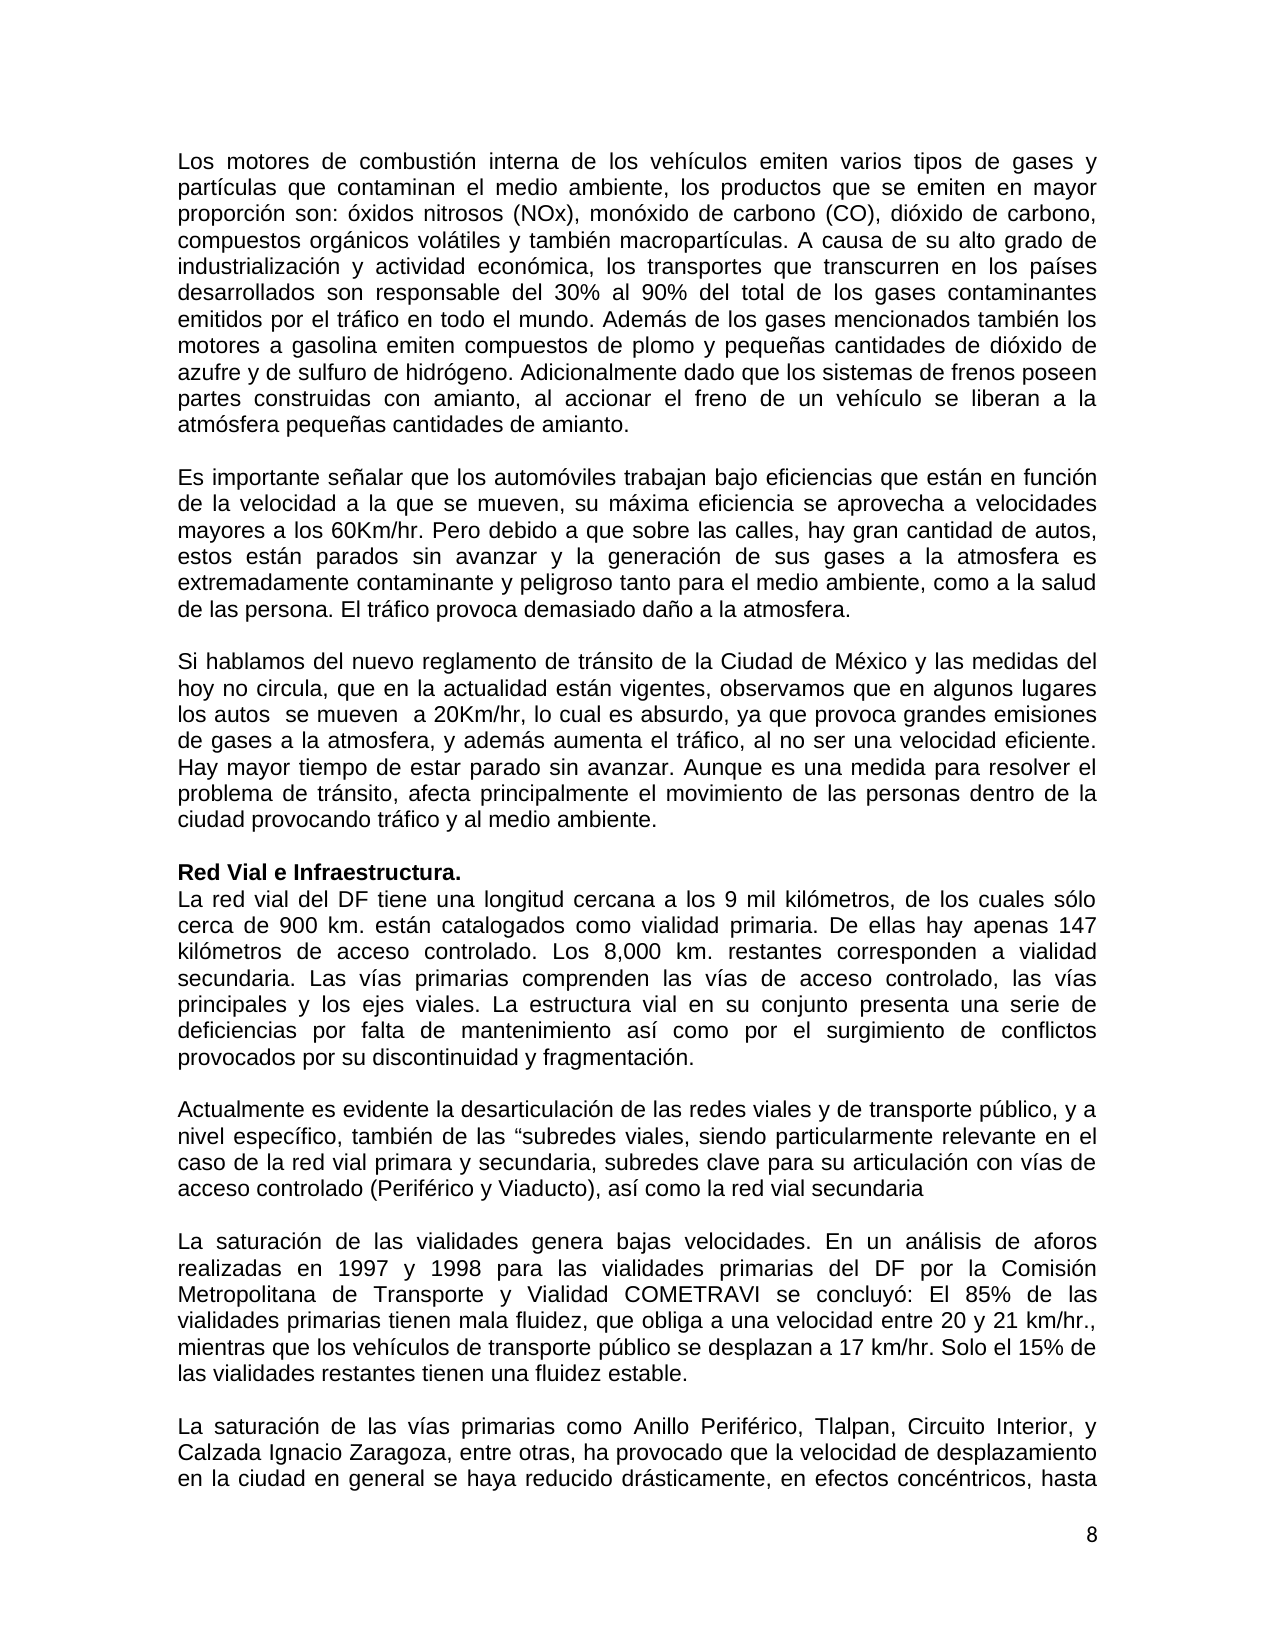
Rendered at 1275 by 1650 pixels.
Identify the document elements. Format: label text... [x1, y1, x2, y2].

text Los motores de combustión interna de los vehículos emiten varios tipos de gases y partículas que contaminan el medio ambiente, los productos que se emiten en mayor proporción son: óxidos nitrosos (NOx), monóxido de carbono (CO), dióxido de carbono, compuestos orgánicos volátiles y también macropartículas. A causa de su alto grado de industrialización y actividad económica, los transportes que transcurren en los países desarrollados son responsable del 30% al 90% del total de los gases contaminantes emitidos por el tráfico en todo el mundo. Además de los gases mencionados también los motores a gasolina emiten compuestos de plomo y pequeñas cantidades de dióxido de azufre y de sulfuro de hidrógeno. Adicionalmente dado que los sistemas de frenos poseen partes construidas con amianto, al accionar el freno de un vehículo se liberan a la atmósfera pequeñas cantidades de amianto. [177, 148, 1098, 437]
text Es importante señalar que los automóviles trabajan bajo eficiencias que están en función de la velocidad a la que se mueven, su máxima eficiencia se aprovecha a velocidades mayores a los 60Km/hr. Pero debido a que sobre las calles, hay gran cantidad de autos, estos están parados sin avanzar y la generación de sus gases a la atmosfera es extremadamente contaminante y peligroso tanto para el medio ambiente, como a la salud de las persona. El tráfico provoca demasiado daño a la atmosfera. [177, 464, 1098, 622]
text La red vial del DF tiene una longitud cercana a los 9 mil kilómetros, de los cuales sólo cerca de 900 km. están catalogados como vialidad primaria. De ellas hay apenas 147 kilómetros de acceso controlado. Los 8,000 km. restantes corresponden a vialidad secundaria. Las vías primarias comprenden las vías de acceso controlado, las vías principales y los ejes viales. La estructura vial en su conjunto presenta una serie de deficiencias por falta de mantenimiento así como por el surgimiento de conflictos provocados por su discontinuidad y fragmentación. [177, 886, 1098, 1070]
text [177, 1413, 1098, 1492]
text La saturación de las vialidades genera bajas velocidades. En un análisis de aforos realizadas en 1997 y 1998 para las vialidades primarias del DF por la Comisión Metropolitana de Transporte y Vialidad COMETRAVI se concluyó: El 85% de las vialidades primarias tienen mala fluidez, que obliga a una velocidad entre 20 y 21 km/hr., mientras que los vehículos de transporte público se desplazan a 17 km/hr. Solo el 15% de las vialidades restantes tienen una fluidez estable. [177, 1228, 1098, 1386]
text Red Vial e Infraestructura. [177, 859, 1098, 886]
text Actualmente es evidente la desarticulación de las redes viales y de transporte público, y a nivel específico, también de las “subredes viales, siendo particularmente relevante en el caso de la red vial primara y secundaria, subredes clave para su articulación con vías de acceso controlado (Periférico y Viaducto), así como la red vial secundaria [177, 1096, 1098, 1202]
text Si hablamos del nuevo reglamento de tránsito de la Ciudad de México y las medidas del hoy no circula, que en la actualidad están vigentes, observamos que en algunos lugares los autos se mueven a 20Km/hr, lo cual es absurdo, ya que provoca grandes emisiones de gases a la atmosfera, y además aumenta el tráfico, al no ser una velocidad eficiente. Hay mayor tiempo de estar parado sin avanzar. Aunque es una medida para resolver el problema de tránsito, afecta principalmente el movimiento de las personas dentro de la ciudad provocando tráfico y al medio ambiente. [177, 648, 1098, 833]
